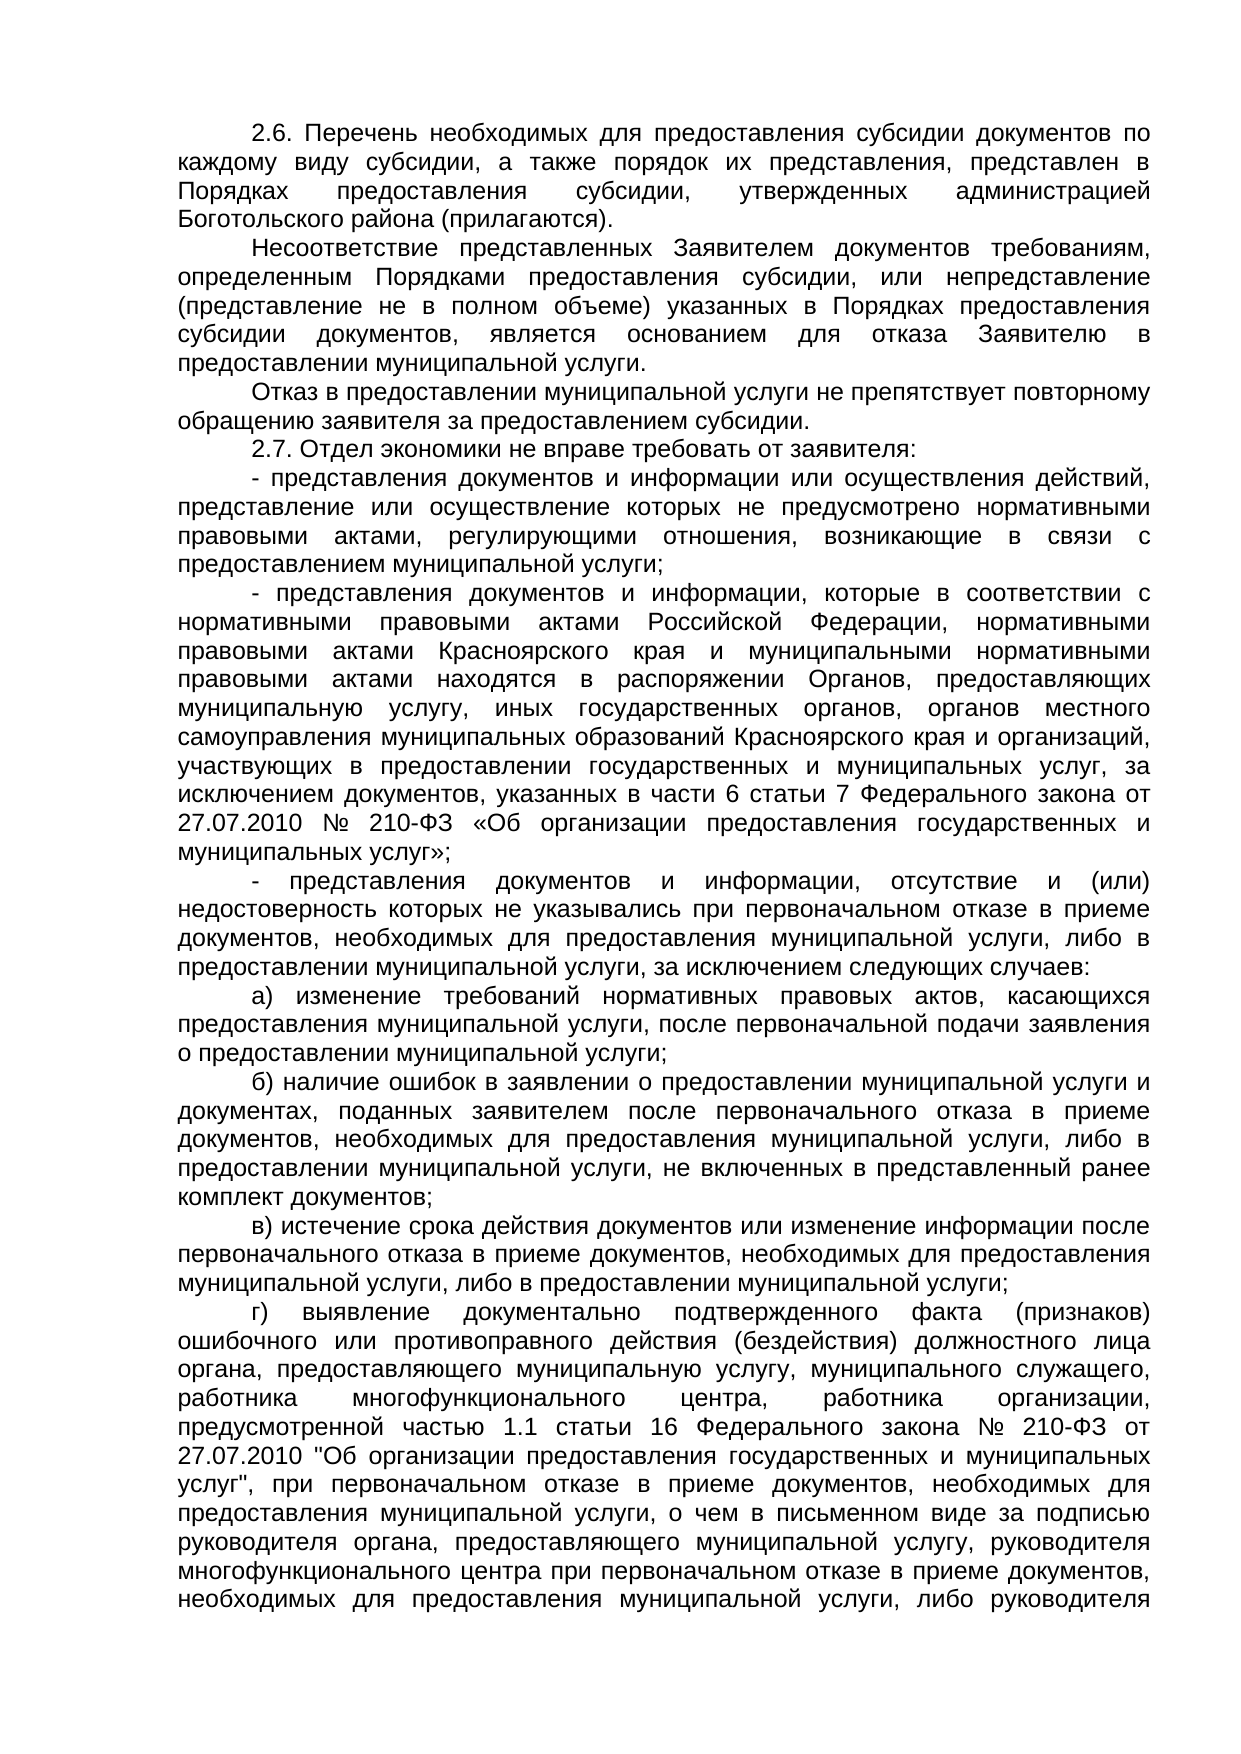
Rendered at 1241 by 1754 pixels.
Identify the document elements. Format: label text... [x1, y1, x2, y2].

text в) истечение срока действия документов или изменение информации после первоначального отказа в приеме документов, необходимых для предоставления муниципальной услуги, либо в предоставлении муниципальной услуги; [177, 1211, 1152, 1297]
text 2.6. Перечень необходимых для предоставления субсидии документов по каждому виду субсидии, а также порядок их представления, представлен в Порядках предоставления субсидии, утвержденных администрацией Боготольского района (прилагаются). [177, 118, 1152, 233]
text - представления документов и информации, которые в соответствии с нормативными правовыми актами Российской Федерации, нормативными правовыми актами Красноярского края и муниципальными нормативными правовыми актами находятся в распоряжении Органов, предоставляющих муниципальную услугу, иных государственных органов, органов местного самоуправления муниципальных образований Красноярского края и организаций, участвующих в предоставлении государственных и муниципальных услуг, за исключением документов, указанных в части 6 статьи 7 Федерального закона от 27.07.2010 № 210-ФЗ «Об организации предоставления государственных и муниципальных услуг»; [177, 578, 1152, 866]
text а) изменение требований нормативных правовых актов, касающихся предоставления муниципальной услуги, после первоначальной подачи заявления о предоставлении муниципальной услуги; [177, 981, 1152, 1067]
text - представления документов и информации или осуществления действий, представление или осуществление которых не предусмотрено нормативными правовыми актами, регулирующими отношения, возникающие в связи с предоставлением муниципальной услуги; [177, 463, 1152, 578]
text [177, 1297, 1152, 1613]
text - представления документов и информации, отсутствие и (или) недостоверность которых не указывались при первоначальном отказе в приеме документов, необходимых для предоставления муниципальной услуги, либо в предоставлении муниципальной услуги, за исключением следующих случаев: [177, 866, 1152, 981]
text Отказ в предоставлении муниципальной услуги не препятствует повторному обращению заявителя за предоставлением субсидии. [177, 377, 1152, 434]
text Несоответствие представленных Заявителем документов требованиям, определенным Порядками предоставления субсидии, или непредставление (представление не в полном объеме) указанных в Порядках предоставления субсидии документов, является основанием для отказа Заявителю в предоставлении муниципальной услуги. [177, 233, 1152, 377]
text 2.7. Отдел экономики не вправе требовать от заявителя: [177, 434, 1152, 463]
text б) наличие ошибок в заявлении о предоставлении муниципальной услуги и документах, поданных заявителем после первоначального отказа в приеме документов, необходимых для предоставления муниципальной услуги, либо в предоставлении муниципальной услуги, не включенных в представленный ранее комплект документов; [177, 1067, 1152, 1211]
